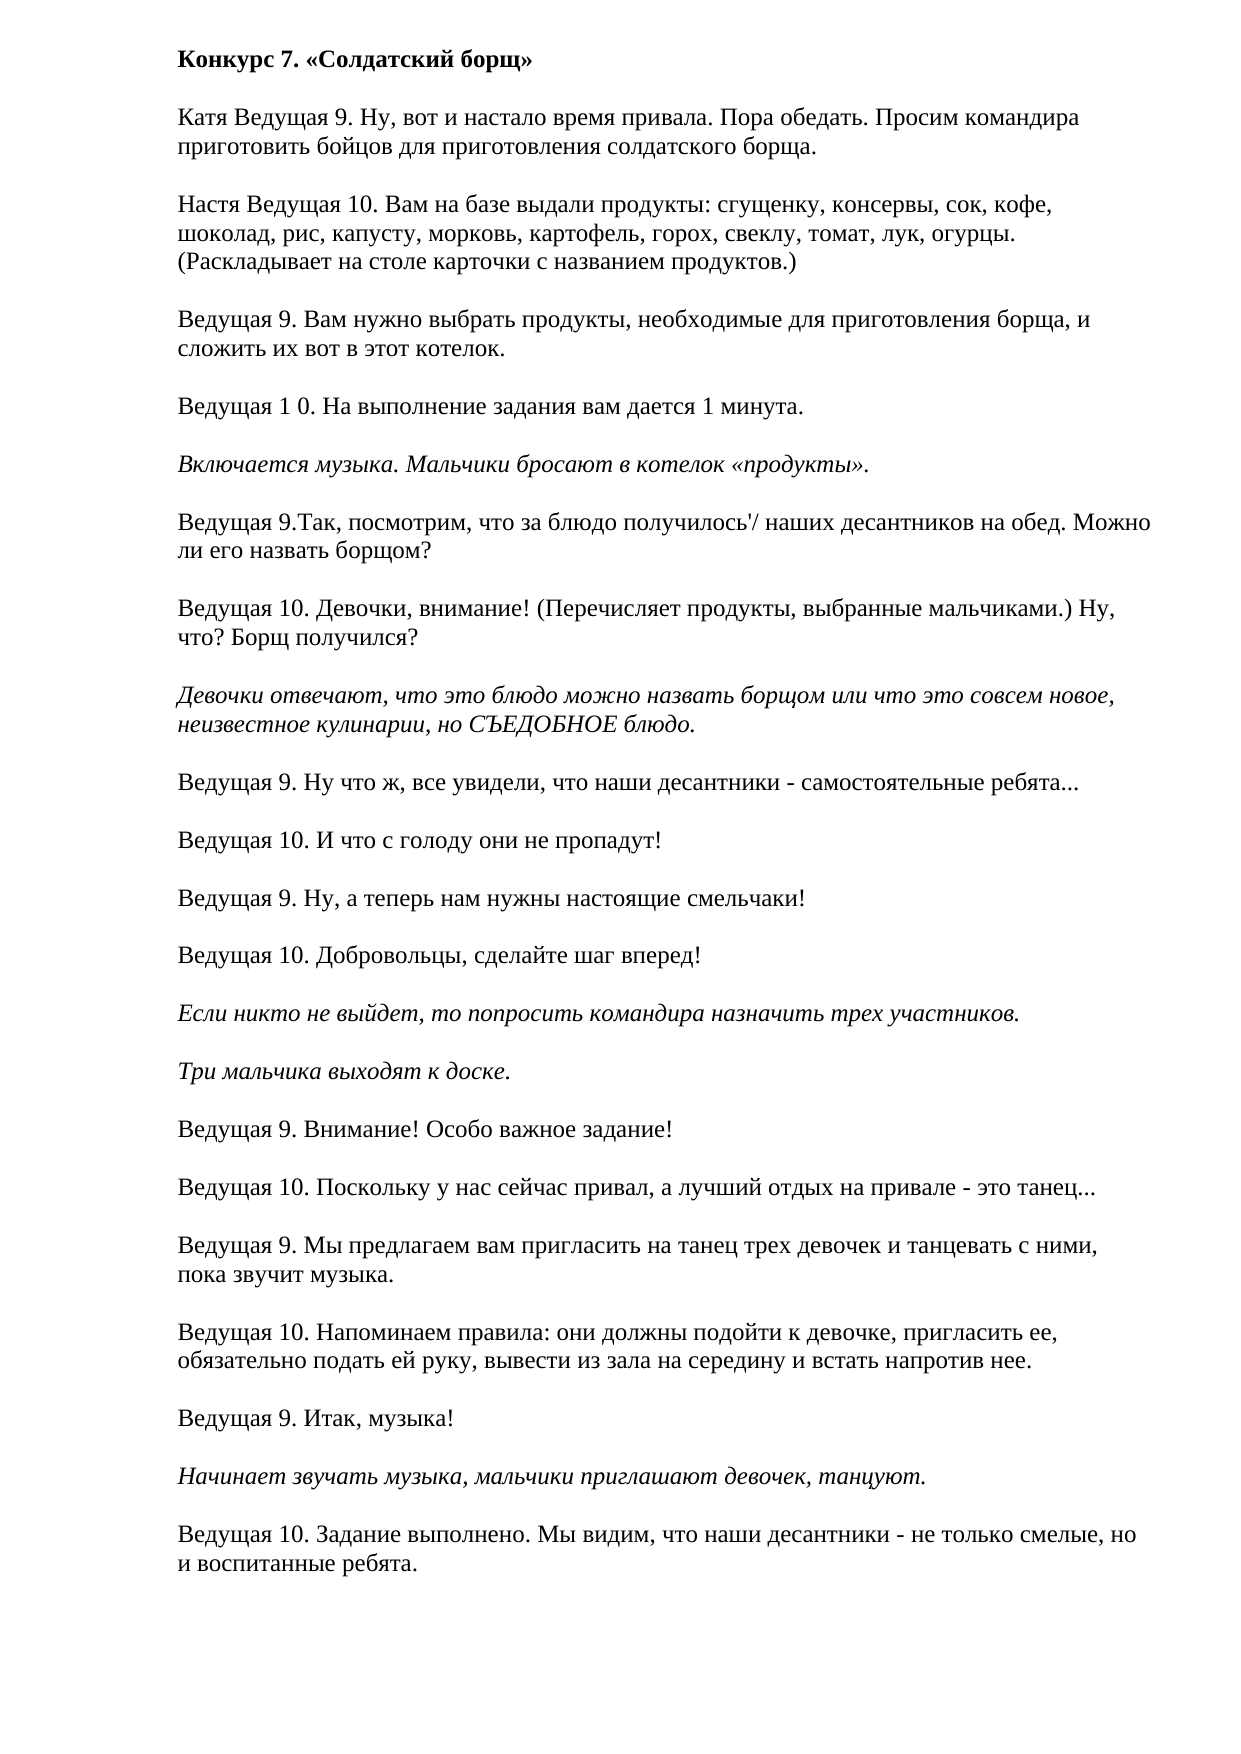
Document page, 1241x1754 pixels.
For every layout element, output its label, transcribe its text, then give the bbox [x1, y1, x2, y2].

text Ведущая 9.Так, посмотрим, что за блюдо получилось'/ наших десантников на обед. Можно ли его назвать борщом? [177, 507, 1152, 564]
text Ведущая 9. Итак, музыка! [177, 1403, 1152, 1432]
text Катя Ведущая 9. Ну, вот и настало время привала. Пора обедать. Просим командира приготовить бойцов для приготовления солдатского борща. [177, 102, 1152, 160]
text Начинает звучать музыка, мальчики приглашают девочек, танцуют. [177, 1461, 1152, 1490]
text Конкурс 7. «Солдатский борщ» [177, 44, 1152, 73]
text Ведущая 10. Задание выполнено. Мы видим, что наши десантники - не только смелые, но и воспитанные ребята. [177, 1519, 1152, 1577]
text Ведущая 9. Ну, а теперь нам нужны настоящие смельчаки! [177, 883, 1152, 911]
text Настя Ведущая 10. Вам на базе выдали продукты: сгущенку, консервы, сок, кофе, шоколад, рис, капусту, морковь, картофель, горох, свеклу, томат, лук, огурцы. (Раскладывает на столе карточки с названием продуктов.) [177, 189, 1152, 275]
text Ведущая 9. Ну что ж, все увидели, что наши десантники - самостоятельные ребята... [177, 767, 1152, 796]
text Ведущая 9. Вам нужно выбрать продукты, необходимые для приготовления борща, и сложить их вот в этот котелок. [177, 304, 1152, 362]
text Ведущая 10. Добровольцы, сделайте шаг вперед! [177, 941, 1152, 969]
text Ведущая 1 0. На выполнение задания вам дается 1 минута. [177, 391, 1152, 420]
text Ведущая 10. И что с голоду они не пропадут! [177, 825, 1152, 853]
text Если никто не выйдет, то попросить командира назначить трех участников. [177, 998, 1152, 1027]
text Ведущая 10. Девочки, внимание! (Перечисляет продукты, выбранные мальчиками.) Ну, что? Борщ получился? [177, 593, 1152, 651]
text Три мальчика выходят к доске. [177, 1056, 1152, 1085]
text Девочки отвечают, что это блюдо можно назвать борщом или что это совсем новое, неизвестное кулинарии, но СЪЕДОБНОЕ блюдо. [177, 680, 1152, 738]
text Ведущая 9. Мы предлагаем вам пригласить на танец трех девочек и танцевать с ними, пока звучит музыка. [177, 1230, 1152, 1288]
text Ведущая 10. Напоминаем правила: они должны подойти к девочке, пригласить ее, обязательно подать ей руку, вывести из зала на середину и встать напротив нее. [177, 1317, 1152, 1374]
text Ведущая 10. Поскольку у нас сейчас привал, а лучший отдых на привале - это танец... [177, 1172, 1152, 1201]
text Включается музыка. Мальчики бросают в котелок «продукты». [177, 449, 1152, 478]
text Ведущая 9. Внимание! Особо важное задание! [177, 1114, 1152, 1143]
